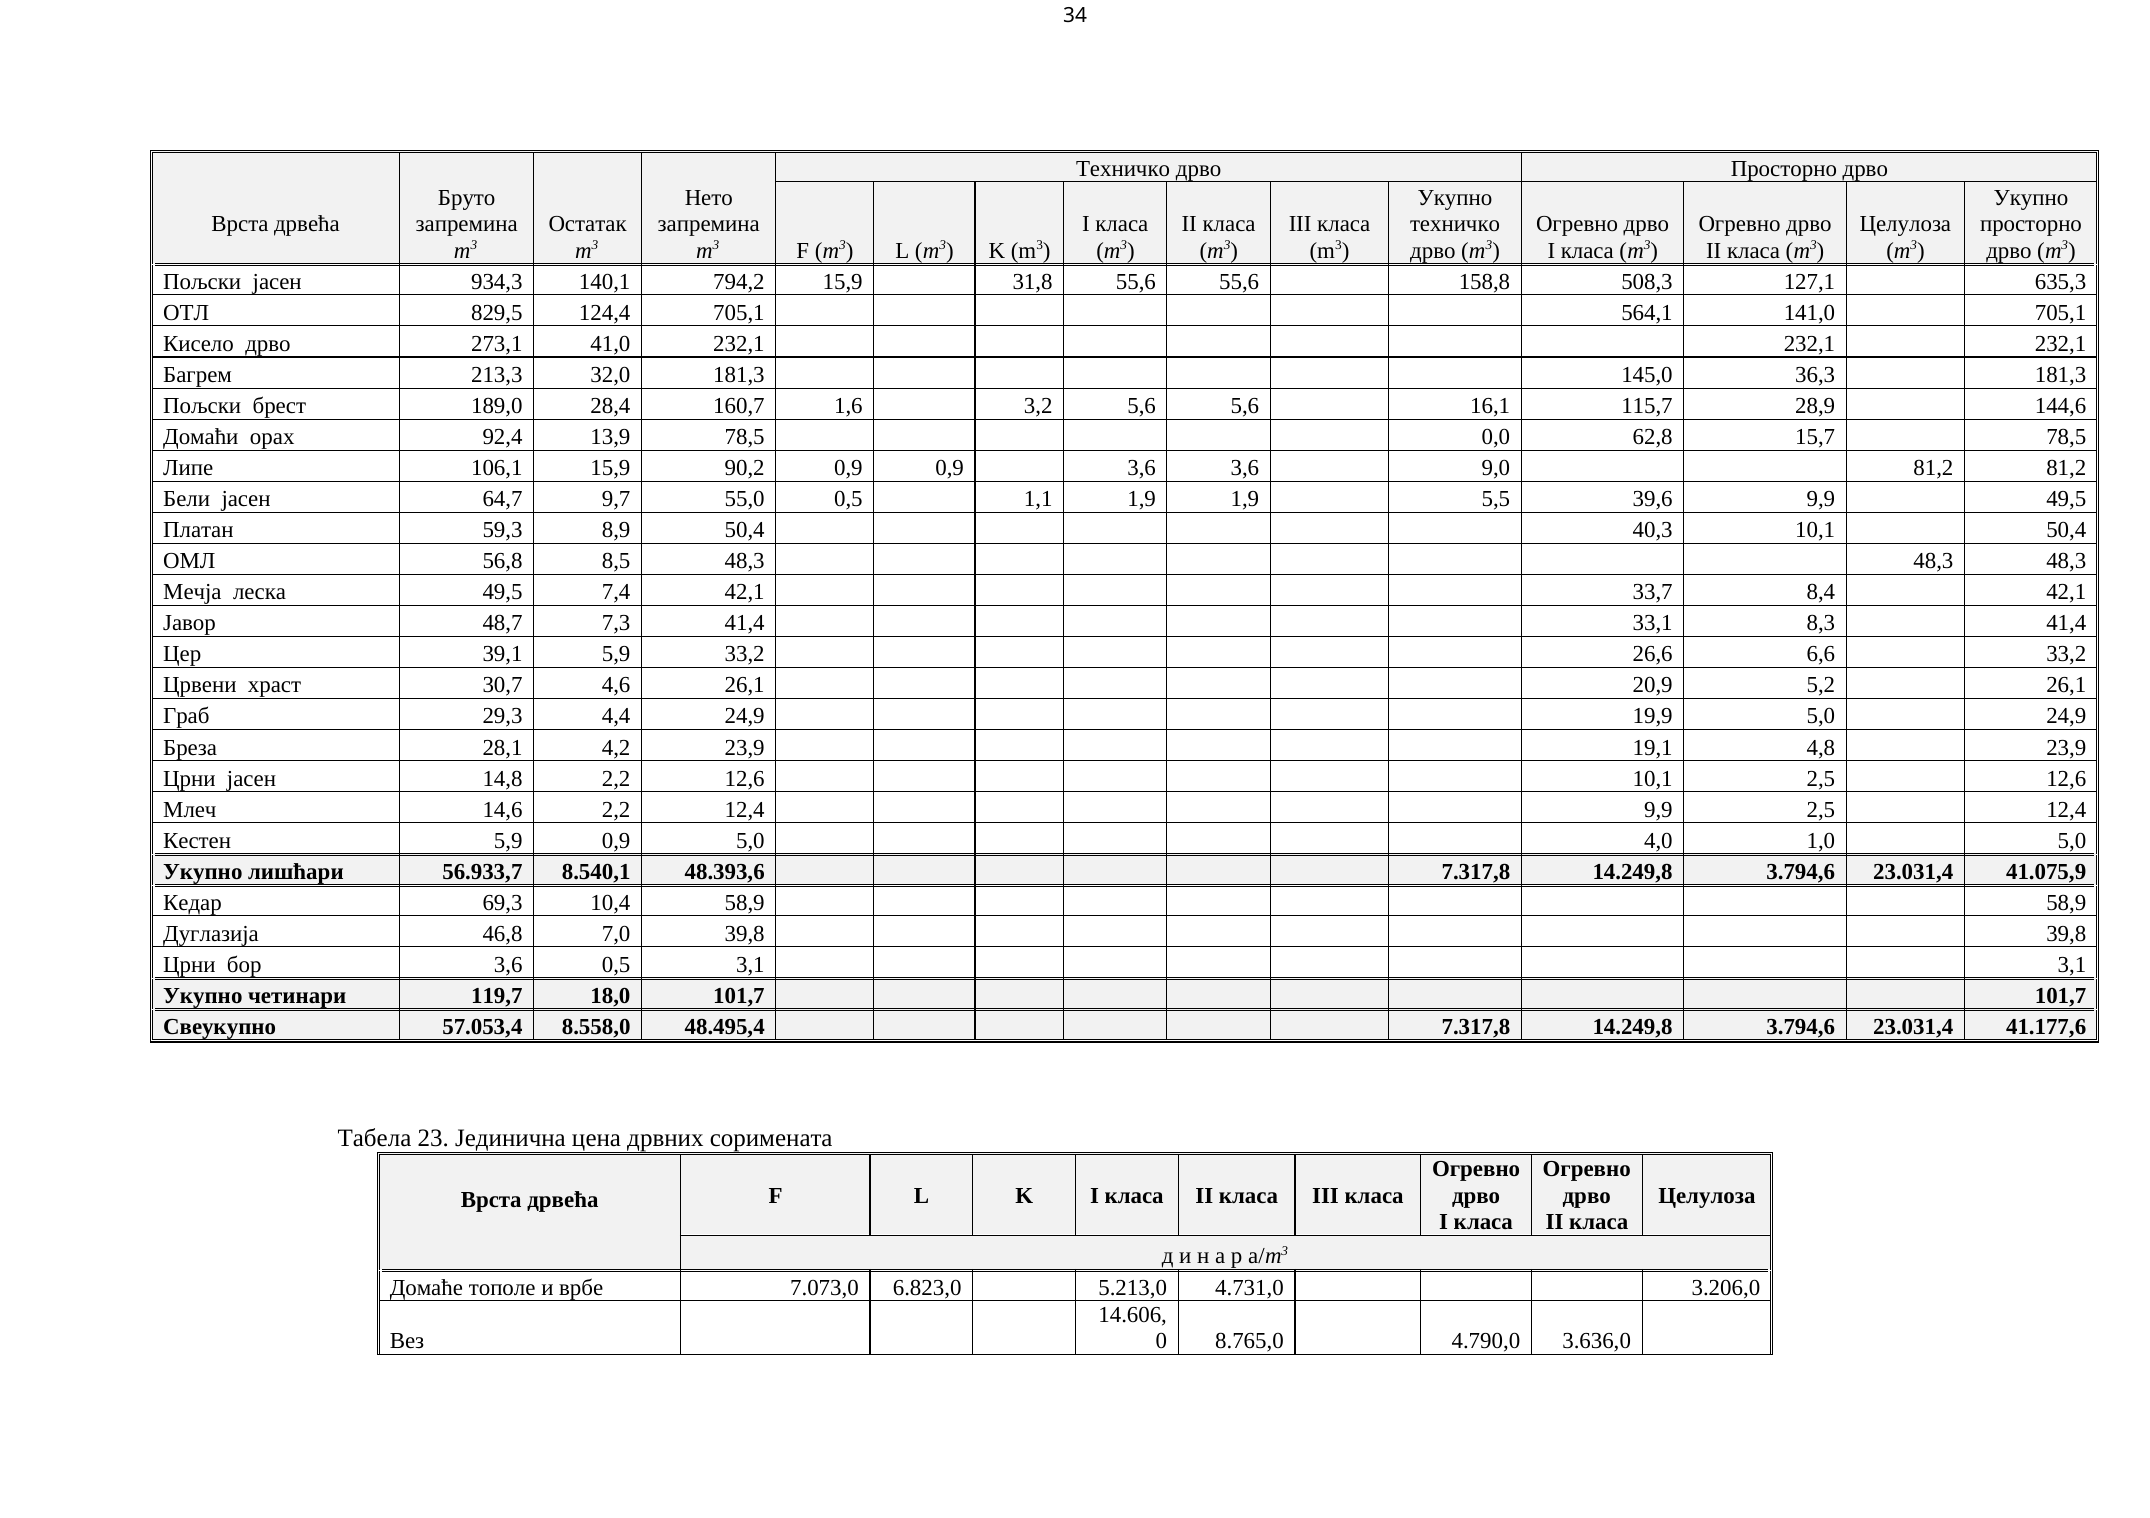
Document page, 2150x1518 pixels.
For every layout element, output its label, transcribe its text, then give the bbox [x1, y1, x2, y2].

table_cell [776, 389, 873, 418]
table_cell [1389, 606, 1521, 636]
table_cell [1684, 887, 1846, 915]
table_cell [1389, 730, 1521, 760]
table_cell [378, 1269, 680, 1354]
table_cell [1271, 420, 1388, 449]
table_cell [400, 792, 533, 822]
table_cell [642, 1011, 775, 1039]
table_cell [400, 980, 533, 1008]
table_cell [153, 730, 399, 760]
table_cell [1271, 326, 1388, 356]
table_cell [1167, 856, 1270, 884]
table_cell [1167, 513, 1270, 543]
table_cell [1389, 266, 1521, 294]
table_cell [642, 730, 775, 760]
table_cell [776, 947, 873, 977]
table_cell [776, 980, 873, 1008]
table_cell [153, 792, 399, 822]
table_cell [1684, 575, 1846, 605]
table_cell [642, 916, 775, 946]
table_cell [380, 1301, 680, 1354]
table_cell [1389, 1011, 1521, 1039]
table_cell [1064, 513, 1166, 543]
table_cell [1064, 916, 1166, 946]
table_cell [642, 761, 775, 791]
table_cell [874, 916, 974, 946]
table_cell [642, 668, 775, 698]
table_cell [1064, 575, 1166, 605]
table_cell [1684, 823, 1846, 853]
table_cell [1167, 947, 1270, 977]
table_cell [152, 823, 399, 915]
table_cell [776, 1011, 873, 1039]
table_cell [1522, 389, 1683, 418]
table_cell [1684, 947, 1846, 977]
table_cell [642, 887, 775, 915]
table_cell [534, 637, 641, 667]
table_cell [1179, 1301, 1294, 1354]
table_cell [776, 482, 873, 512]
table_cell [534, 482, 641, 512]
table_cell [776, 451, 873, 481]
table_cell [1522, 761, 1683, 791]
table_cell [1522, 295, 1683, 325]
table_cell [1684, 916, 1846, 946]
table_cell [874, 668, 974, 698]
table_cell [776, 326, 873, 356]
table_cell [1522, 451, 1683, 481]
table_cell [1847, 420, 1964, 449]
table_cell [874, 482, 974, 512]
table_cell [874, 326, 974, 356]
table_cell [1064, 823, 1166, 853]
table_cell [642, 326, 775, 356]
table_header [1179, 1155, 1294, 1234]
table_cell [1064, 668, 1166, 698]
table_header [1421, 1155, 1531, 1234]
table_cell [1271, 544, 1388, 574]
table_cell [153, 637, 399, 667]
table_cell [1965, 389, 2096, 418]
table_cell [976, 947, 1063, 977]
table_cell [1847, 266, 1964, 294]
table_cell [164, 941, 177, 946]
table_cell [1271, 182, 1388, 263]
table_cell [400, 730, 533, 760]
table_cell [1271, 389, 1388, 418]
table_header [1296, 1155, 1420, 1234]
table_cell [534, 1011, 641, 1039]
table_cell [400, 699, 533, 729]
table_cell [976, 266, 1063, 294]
text Табела 23. Јединична цена дрвних соримената [253, 1123, 1999, 1152]
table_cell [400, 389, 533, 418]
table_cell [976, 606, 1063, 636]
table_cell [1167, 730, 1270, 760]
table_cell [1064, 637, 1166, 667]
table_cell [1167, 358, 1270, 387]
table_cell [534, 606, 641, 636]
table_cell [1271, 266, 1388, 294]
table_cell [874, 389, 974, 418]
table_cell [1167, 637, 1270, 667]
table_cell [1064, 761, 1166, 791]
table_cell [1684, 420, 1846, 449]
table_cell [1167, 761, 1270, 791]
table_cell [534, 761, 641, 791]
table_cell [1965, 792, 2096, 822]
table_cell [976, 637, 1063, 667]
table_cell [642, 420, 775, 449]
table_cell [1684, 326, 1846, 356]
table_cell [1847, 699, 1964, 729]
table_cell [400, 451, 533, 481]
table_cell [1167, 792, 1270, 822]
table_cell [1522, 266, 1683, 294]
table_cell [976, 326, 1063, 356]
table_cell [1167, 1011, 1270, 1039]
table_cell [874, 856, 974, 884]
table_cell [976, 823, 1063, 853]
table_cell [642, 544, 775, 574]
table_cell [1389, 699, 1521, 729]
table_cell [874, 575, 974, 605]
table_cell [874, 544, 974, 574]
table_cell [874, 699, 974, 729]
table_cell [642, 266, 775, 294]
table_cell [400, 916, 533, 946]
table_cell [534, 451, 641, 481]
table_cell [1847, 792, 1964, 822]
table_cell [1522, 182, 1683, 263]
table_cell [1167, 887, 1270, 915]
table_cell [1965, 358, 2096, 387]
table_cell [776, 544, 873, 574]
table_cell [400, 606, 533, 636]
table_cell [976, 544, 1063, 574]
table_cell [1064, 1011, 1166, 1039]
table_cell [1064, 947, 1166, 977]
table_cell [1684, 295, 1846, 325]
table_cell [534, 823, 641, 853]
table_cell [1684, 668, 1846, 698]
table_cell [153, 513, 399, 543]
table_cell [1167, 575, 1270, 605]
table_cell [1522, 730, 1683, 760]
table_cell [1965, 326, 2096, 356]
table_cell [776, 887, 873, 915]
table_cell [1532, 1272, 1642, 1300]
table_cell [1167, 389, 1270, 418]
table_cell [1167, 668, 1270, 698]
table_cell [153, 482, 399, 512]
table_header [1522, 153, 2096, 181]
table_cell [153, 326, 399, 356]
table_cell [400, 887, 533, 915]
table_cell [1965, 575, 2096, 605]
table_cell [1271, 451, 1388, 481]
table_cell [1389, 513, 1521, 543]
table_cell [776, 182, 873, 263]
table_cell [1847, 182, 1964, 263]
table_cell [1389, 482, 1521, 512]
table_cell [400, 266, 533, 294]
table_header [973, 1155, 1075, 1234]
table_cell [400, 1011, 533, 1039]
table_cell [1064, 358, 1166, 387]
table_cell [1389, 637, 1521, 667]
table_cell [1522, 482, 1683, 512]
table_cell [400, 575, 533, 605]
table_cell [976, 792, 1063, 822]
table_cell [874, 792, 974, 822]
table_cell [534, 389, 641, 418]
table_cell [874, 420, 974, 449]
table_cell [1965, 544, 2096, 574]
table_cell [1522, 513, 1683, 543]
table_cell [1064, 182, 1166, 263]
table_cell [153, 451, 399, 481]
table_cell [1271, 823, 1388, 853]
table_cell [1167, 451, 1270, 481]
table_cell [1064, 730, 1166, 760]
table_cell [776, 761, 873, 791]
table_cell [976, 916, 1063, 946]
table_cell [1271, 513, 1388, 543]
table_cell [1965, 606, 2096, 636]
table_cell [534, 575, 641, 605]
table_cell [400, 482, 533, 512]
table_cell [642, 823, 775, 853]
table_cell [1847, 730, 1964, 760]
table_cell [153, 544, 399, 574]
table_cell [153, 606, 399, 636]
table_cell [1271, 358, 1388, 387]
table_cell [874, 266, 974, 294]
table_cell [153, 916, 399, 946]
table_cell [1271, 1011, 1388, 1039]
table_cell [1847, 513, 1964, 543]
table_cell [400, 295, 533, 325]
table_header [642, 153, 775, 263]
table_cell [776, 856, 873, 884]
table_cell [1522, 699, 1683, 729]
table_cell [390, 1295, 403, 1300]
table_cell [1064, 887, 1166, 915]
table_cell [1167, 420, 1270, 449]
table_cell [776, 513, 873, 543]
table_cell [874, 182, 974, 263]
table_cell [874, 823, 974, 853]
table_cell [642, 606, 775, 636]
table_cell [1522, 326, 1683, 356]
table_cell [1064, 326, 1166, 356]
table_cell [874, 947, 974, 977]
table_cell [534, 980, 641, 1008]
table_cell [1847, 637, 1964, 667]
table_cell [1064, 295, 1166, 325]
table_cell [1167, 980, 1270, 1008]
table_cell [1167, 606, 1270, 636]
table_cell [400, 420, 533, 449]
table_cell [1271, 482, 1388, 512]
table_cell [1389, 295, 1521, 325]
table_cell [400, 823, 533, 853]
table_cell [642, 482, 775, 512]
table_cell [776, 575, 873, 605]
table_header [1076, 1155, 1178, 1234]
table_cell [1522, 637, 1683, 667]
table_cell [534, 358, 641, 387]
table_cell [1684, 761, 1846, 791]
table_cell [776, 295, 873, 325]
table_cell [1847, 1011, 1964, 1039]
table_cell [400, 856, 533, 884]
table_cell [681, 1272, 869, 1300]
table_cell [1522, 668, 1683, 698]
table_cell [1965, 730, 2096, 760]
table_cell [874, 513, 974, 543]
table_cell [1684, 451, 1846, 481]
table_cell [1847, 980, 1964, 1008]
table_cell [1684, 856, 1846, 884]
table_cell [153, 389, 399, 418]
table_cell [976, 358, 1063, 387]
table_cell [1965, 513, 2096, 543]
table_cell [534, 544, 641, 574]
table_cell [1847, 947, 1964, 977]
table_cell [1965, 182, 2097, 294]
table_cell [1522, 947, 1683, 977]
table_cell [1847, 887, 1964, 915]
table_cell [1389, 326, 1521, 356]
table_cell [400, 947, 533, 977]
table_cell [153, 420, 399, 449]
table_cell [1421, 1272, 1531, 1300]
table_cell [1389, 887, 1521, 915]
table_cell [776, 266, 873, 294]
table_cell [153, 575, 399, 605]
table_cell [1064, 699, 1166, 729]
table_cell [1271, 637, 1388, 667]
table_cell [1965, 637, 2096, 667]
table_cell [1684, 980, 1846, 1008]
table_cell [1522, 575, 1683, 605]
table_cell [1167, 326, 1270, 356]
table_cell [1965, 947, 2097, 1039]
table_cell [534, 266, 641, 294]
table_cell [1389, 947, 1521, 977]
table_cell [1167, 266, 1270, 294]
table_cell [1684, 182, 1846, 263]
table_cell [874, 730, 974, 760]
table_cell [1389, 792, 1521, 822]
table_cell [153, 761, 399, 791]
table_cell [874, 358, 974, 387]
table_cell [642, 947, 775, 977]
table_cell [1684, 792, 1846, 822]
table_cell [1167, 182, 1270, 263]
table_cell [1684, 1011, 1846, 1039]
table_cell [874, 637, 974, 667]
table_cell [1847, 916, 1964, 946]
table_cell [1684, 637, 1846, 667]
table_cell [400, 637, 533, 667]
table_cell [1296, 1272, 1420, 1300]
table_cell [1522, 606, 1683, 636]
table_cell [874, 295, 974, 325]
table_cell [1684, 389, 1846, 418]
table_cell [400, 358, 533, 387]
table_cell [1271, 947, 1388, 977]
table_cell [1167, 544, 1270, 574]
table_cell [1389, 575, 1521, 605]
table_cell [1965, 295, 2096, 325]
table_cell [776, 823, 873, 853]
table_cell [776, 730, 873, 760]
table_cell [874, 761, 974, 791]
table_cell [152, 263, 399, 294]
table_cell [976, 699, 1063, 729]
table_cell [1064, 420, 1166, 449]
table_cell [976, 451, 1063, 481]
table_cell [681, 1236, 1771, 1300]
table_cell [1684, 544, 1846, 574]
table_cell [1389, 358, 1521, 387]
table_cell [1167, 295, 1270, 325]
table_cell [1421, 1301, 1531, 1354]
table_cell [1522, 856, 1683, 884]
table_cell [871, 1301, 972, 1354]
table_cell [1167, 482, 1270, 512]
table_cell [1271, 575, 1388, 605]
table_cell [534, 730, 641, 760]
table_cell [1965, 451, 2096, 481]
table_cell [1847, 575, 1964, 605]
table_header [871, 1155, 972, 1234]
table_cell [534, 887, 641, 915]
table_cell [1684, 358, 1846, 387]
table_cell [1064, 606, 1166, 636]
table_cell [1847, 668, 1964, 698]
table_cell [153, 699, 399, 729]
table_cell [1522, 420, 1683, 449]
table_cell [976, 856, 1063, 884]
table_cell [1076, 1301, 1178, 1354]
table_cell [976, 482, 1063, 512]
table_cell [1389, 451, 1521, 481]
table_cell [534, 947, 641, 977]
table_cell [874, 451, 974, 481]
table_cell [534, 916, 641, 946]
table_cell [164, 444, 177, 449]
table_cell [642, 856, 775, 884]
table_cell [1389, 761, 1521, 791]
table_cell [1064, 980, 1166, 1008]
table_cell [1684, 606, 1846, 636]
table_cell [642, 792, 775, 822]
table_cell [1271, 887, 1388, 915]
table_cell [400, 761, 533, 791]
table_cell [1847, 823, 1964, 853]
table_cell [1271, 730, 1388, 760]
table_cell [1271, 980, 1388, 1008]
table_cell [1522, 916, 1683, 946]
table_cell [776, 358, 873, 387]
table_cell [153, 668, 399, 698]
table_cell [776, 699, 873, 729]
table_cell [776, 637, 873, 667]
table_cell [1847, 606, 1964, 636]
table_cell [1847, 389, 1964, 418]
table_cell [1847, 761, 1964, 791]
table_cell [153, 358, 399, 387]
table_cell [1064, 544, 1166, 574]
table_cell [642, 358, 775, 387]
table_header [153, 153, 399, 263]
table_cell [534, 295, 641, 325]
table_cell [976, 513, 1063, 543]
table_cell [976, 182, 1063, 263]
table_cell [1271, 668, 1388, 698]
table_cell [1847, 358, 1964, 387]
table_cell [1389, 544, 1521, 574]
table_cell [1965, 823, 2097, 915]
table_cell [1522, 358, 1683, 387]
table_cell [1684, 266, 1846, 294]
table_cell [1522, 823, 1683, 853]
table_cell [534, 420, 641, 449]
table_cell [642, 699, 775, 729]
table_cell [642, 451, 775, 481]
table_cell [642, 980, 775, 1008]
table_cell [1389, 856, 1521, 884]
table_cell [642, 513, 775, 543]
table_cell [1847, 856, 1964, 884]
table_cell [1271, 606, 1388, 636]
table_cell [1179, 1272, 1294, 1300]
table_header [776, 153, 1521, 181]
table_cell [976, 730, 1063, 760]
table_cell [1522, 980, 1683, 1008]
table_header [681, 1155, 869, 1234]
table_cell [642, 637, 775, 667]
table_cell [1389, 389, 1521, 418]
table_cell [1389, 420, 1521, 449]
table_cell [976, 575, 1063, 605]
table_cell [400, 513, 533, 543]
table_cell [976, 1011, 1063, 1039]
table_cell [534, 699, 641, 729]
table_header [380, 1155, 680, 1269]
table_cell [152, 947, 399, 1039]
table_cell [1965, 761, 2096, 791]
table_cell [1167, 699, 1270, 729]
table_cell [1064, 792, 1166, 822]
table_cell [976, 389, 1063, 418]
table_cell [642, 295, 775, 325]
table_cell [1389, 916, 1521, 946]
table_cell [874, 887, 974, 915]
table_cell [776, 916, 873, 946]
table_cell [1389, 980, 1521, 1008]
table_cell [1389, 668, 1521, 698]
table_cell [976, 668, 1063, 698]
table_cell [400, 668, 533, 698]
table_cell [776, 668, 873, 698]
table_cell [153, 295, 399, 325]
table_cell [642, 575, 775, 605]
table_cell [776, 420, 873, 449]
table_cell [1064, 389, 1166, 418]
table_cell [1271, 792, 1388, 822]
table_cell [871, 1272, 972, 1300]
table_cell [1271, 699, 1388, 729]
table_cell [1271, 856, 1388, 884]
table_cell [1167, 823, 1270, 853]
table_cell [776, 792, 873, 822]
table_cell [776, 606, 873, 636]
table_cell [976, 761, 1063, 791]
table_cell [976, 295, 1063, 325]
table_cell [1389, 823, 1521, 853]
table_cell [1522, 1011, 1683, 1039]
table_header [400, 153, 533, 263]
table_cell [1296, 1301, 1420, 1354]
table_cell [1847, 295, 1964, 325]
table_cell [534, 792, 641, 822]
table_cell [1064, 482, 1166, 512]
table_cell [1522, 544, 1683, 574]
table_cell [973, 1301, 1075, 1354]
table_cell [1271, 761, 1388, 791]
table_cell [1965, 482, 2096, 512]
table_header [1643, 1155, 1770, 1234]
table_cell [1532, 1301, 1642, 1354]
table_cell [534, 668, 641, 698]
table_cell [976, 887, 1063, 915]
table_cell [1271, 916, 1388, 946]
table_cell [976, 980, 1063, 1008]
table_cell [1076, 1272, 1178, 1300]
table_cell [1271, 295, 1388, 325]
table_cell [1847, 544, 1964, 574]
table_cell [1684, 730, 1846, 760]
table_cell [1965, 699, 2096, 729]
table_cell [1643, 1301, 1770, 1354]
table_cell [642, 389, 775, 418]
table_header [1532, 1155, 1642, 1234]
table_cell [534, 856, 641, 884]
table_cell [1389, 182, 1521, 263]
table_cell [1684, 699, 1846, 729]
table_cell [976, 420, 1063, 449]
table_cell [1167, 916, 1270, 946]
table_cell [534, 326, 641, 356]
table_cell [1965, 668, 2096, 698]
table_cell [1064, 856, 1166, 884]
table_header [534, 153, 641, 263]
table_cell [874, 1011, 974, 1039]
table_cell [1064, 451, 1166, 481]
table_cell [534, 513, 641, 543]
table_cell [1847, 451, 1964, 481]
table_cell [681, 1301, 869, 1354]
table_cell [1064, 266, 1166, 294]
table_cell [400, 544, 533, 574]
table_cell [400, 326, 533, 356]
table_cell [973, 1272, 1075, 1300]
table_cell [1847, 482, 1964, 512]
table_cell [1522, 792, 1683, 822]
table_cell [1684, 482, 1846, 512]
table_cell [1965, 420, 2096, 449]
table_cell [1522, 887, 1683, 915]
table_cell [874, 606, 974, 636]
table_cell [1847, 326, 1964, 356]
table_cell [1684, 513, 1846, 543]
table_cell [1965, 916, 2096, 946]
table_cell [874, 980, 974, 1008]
